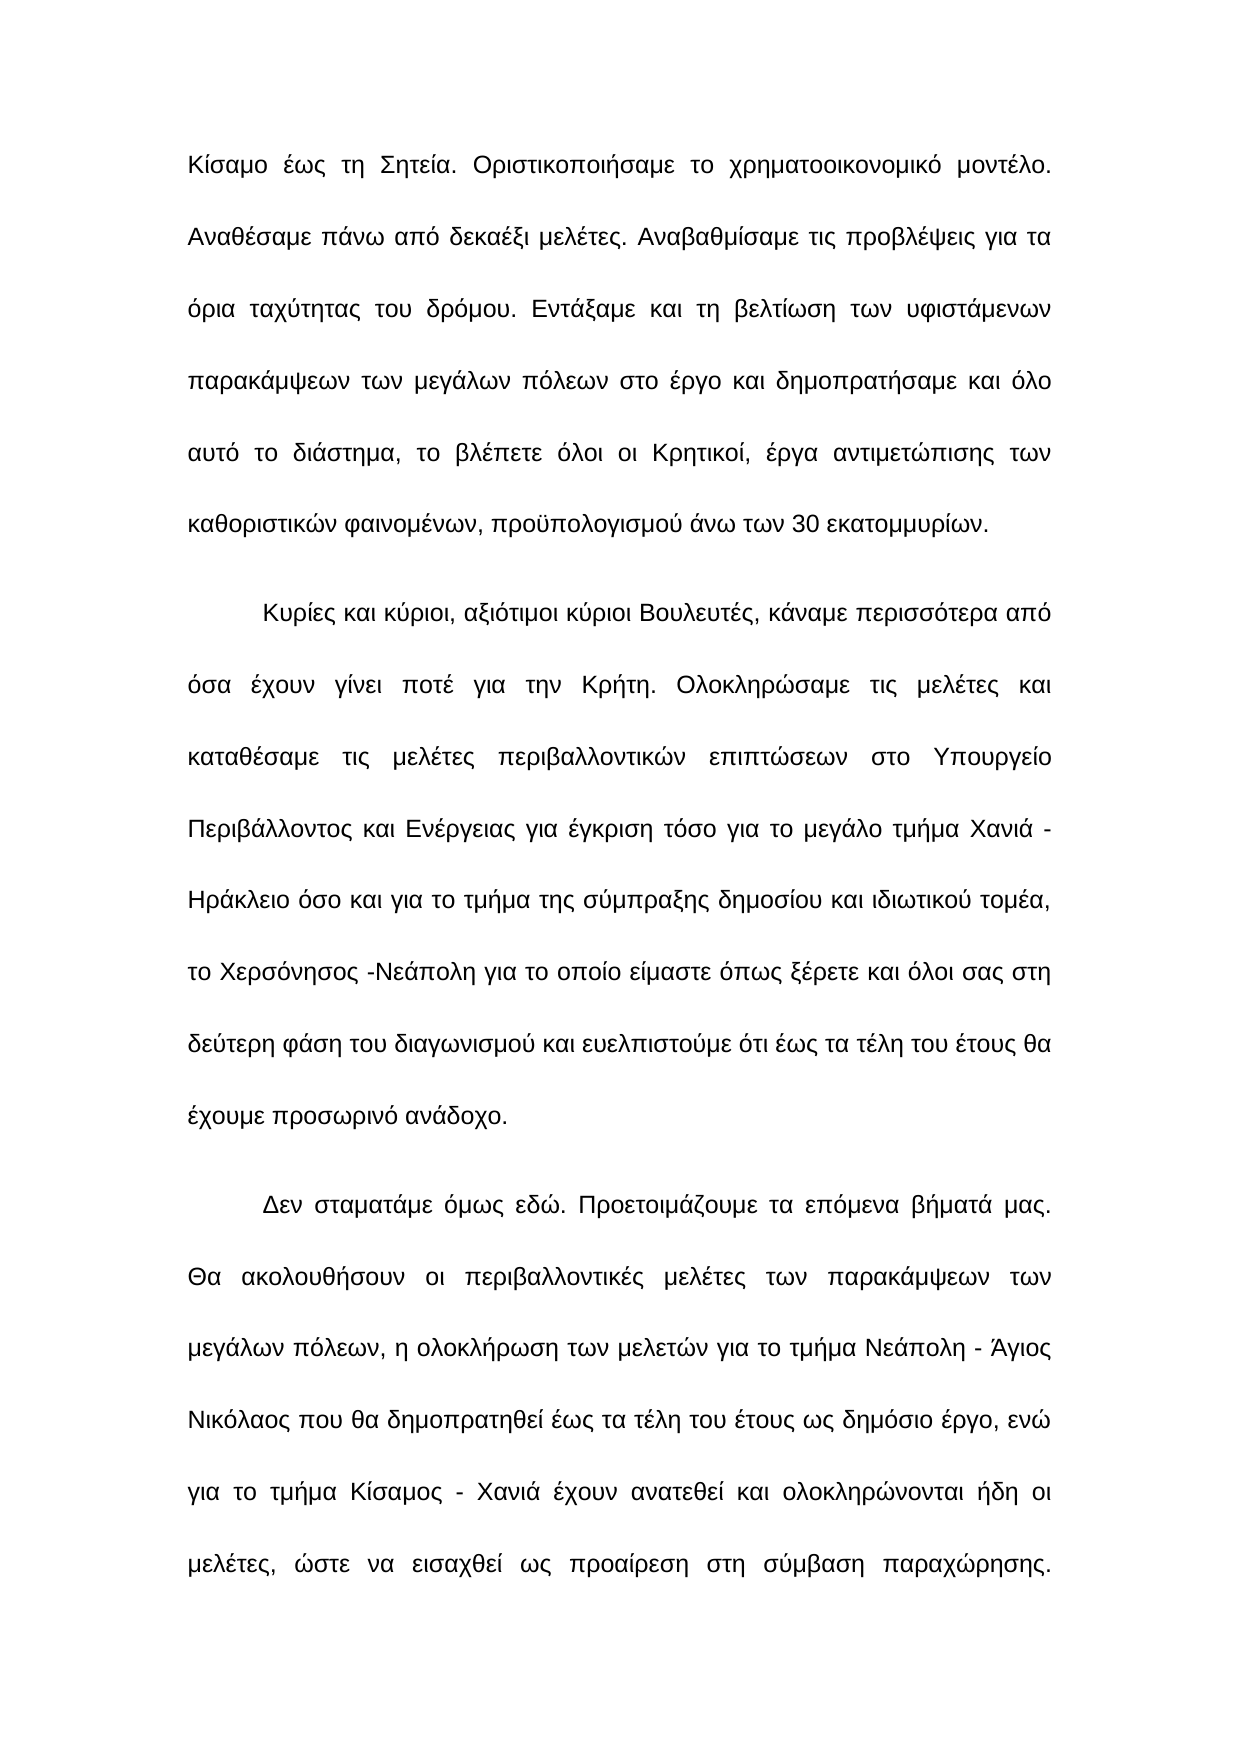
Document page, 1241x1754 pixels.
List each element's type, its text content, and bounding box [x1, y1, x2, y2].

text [187, 150, 1053, 538]
text Κυρίες και κύριοι, αξιότιμοι κύριοι Βουλευτές, κάναμε περισσότερα από όσα έχουν γίνει ποτέ για την Κρήτη. Ολοκληρώσαμε τις μελέτες και καταθέσαμε τις μελέτες περιβαλλοντικών επιπτώσεων στο Υπουργείο Περιβάλλοντος και Ενέργειας για έγκριση τόσο για το μεγάλο τμήμα Χανιά - Ηράκλειο όσο και για το τμήμα της σύμπραξης δημοσίου και ιδιωτικού τομέα, το Χερσόνησος -Νεάπολη για το οποίο είμαστε όπως ξέρετε και όλοι σας στη δεύτερη φάση του διαγωνισμού και ευελπιστούμε ότι έως τα τέλη του έτους θα έχουμε προσωρινό ανάδοχο. [187, 598, 1053, 1130]
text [187, 1189, 1053, 1578]
